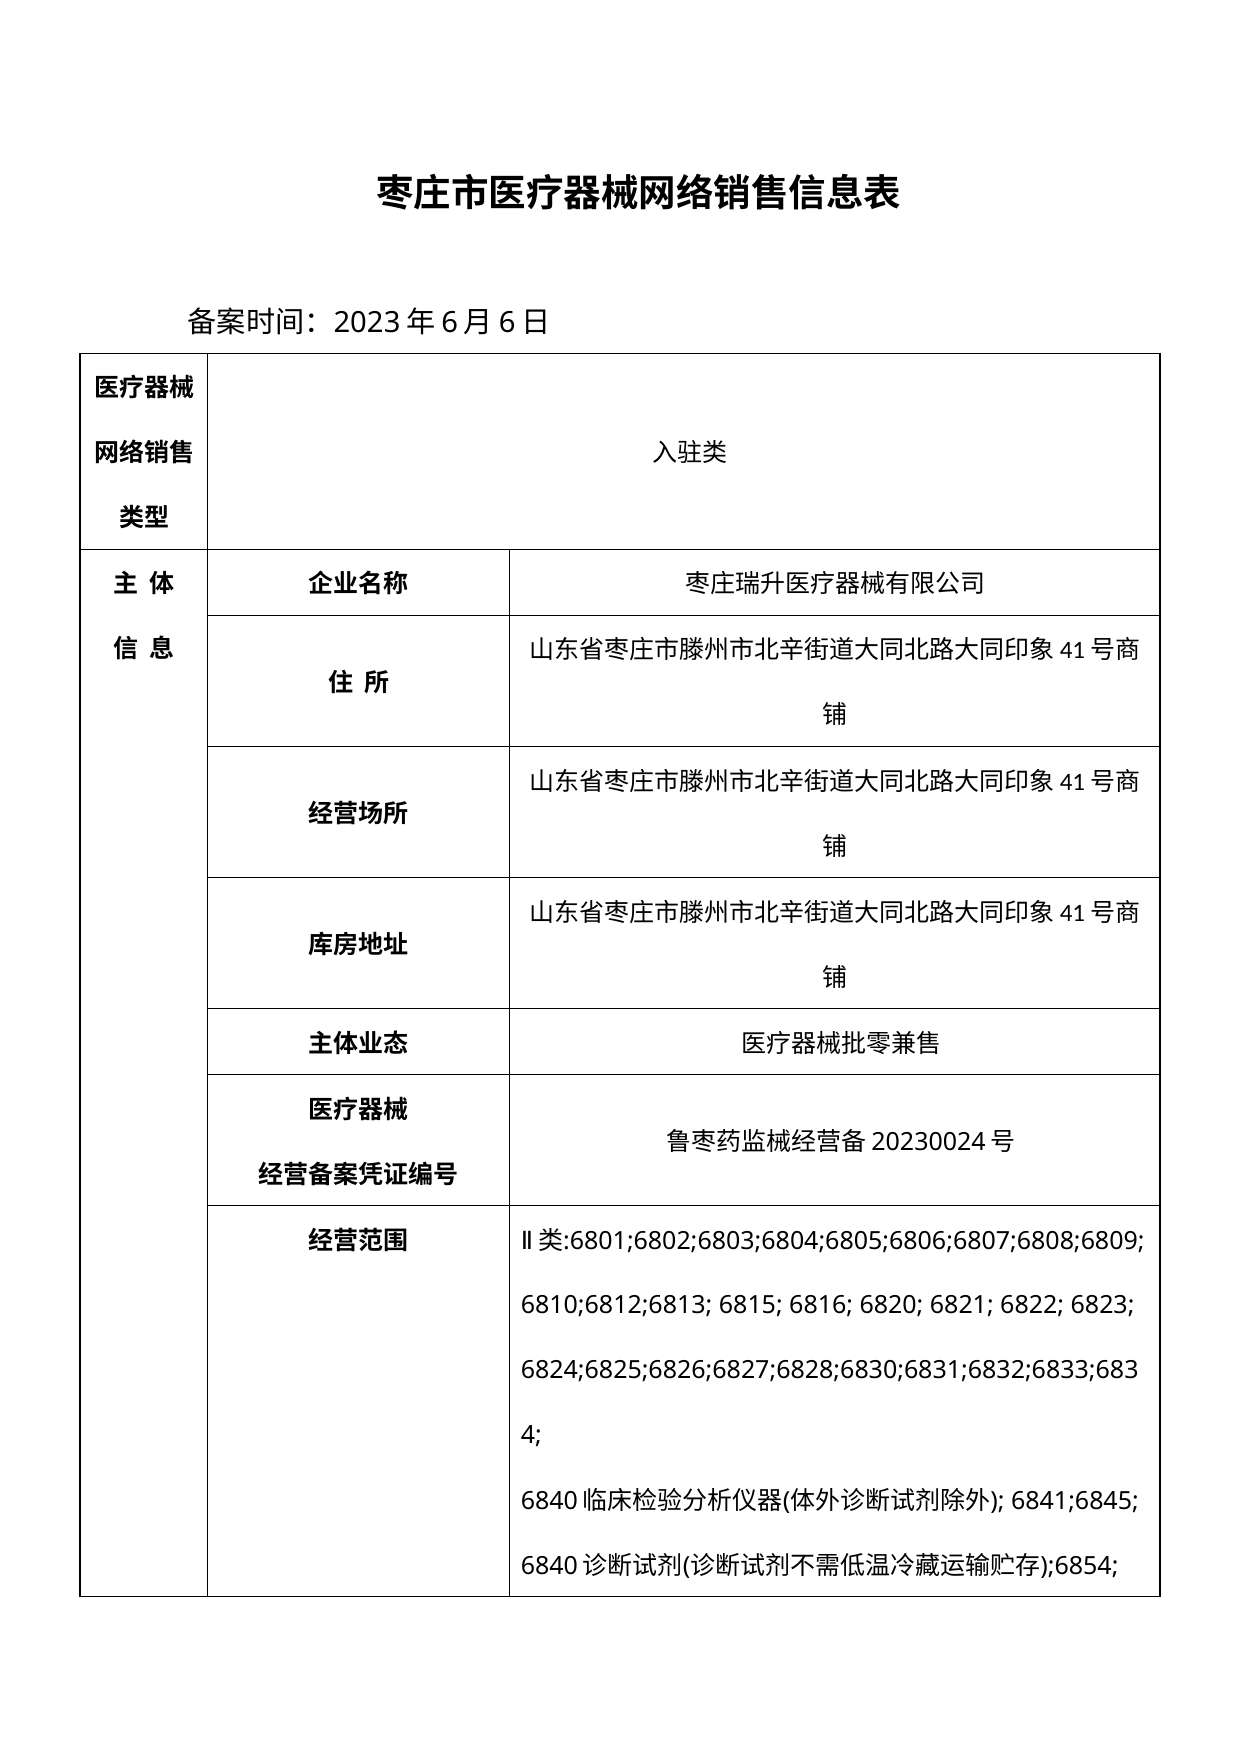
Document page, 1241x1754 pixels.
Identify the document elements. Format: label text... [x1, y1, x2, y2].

text 枣庄市医疗器械网络销售信息表 [187, 157, 1053, 222]
table_header 医疗器械 网络销售类型 [81, 354, 207, 548]
table_cell 鲁枣药监械经营备20230024号 [510, 1075, 1159, 1205]
table_cell 山东省枣庄市滕州市北辛街道大同北路大同印象41号商铺 [510, 747, 1159, 877]
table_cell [510, 1206, 1159, 1596]
table_header 入驻类 [208, 354, 1159, 548]
table_cell 经营场所 [208, 747, 509, 877]
table_cell 经营范围 [208, 1206, 509, 1596]
table_cell 山东省枣庄市滕州市北辛街道大同北路大同印象41号商铺 [510, 878, 1159, 1008]
table_cell 主体业态 [208, 1009, 509, 1074]
table_cell 医疗器械批零兼售 [510, 1009, 1159, 1074]
text 备案时间：2023年6月6日 [187, 287, 1053, 352]
table_cell 医疗器械 经营备案凭证编号 [208, 1075, 509, 1205]
table_cell 住 所 [208, 616, 509, 746]
table_cell 枣庄瑞升医疗器械有限公司 [510, 550, 1159, 614]
table_cell 山东省枣庄市滕州市北辛街道大同北路大同印象41号商铺 [510, 616, 1159, 746]
table_cell 库房地址 [208, 878, 509, 1008]
table_cell 主 体 信 息 [81, 550, 207, 1596]
table_cell 企业名称 [208, 550, 509, 614]
